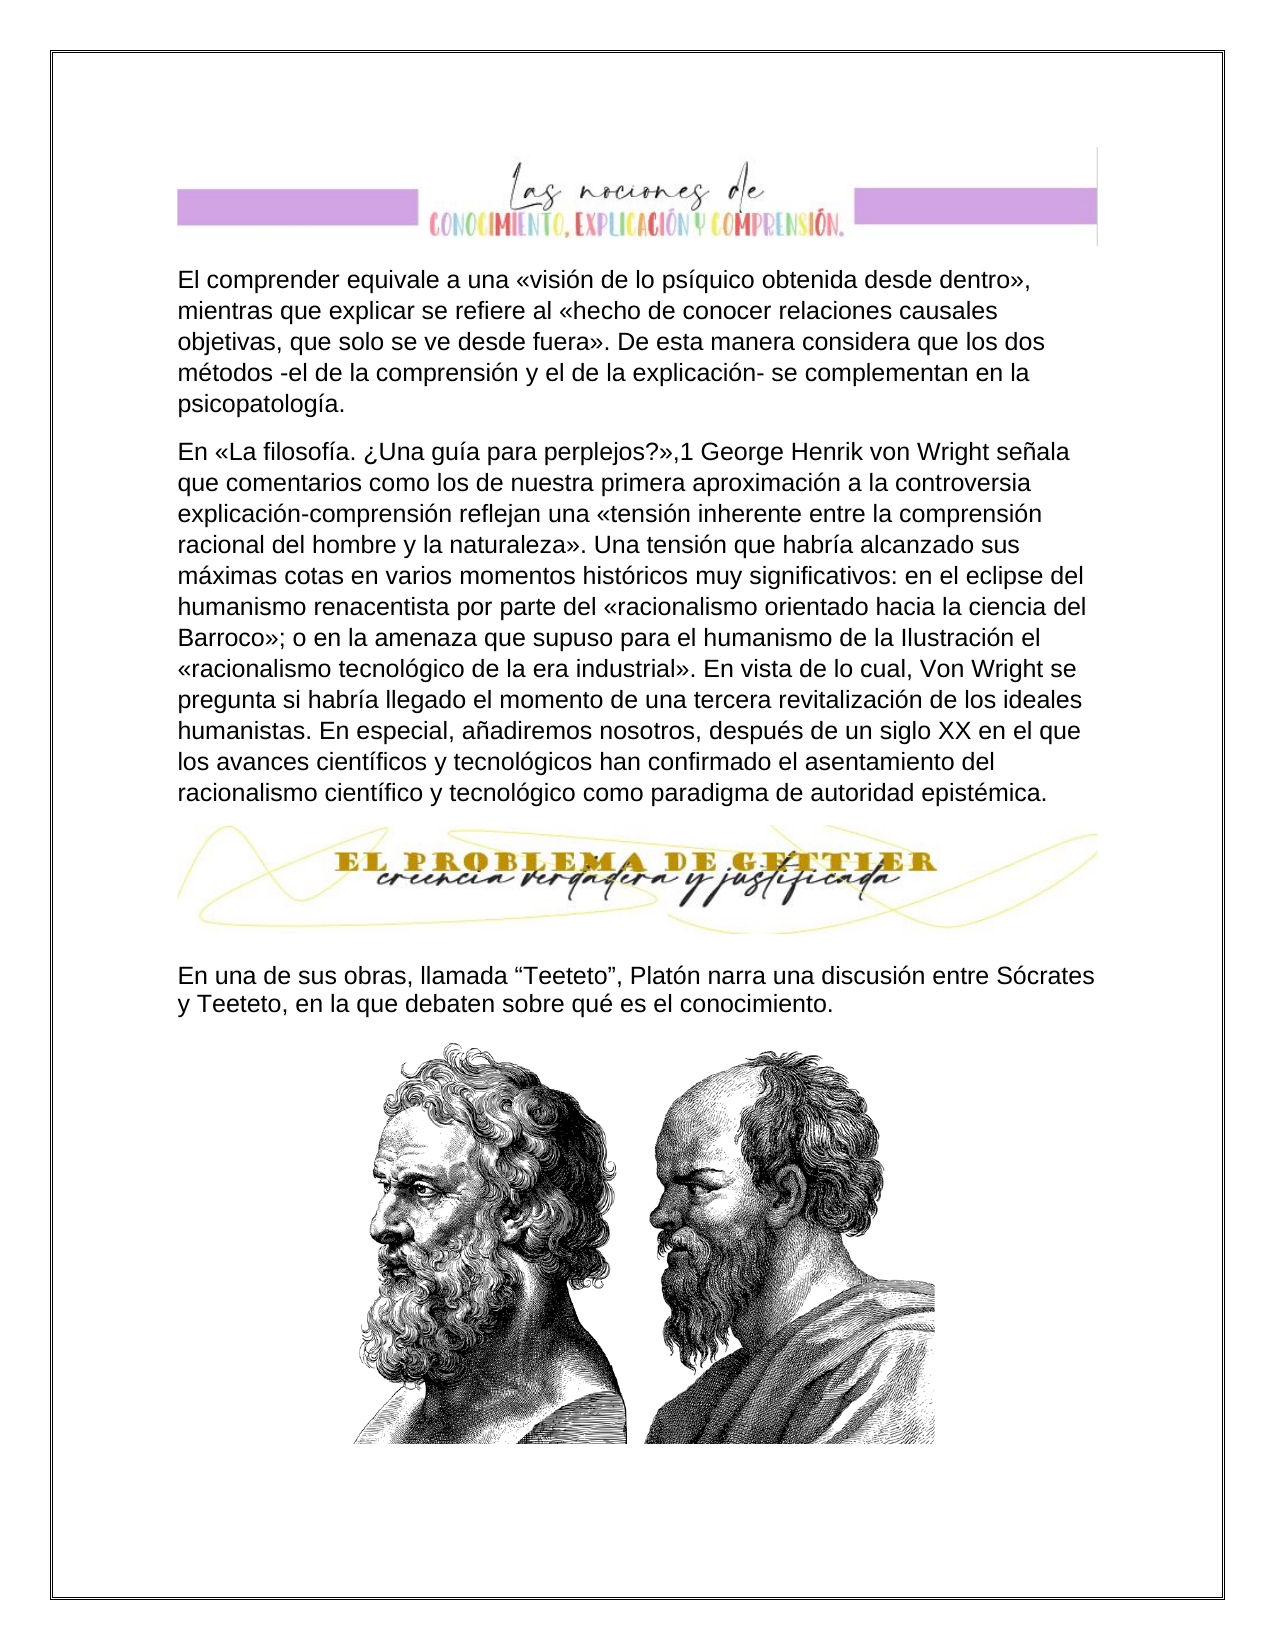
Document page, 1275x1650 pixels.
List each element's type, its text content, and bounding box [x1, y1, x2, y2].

text En «La filosofía. ¿Una guía para perplejos?»,1 George Henrik von Wright señala que comentarios como los de nuestra primera aproximación a la controversia explicación-comprensión reflejan una «tensión inherente entre la comprensión racional del hombre y la naturaleza». Una tensión que habría alcanzado sus máximas cotas en varios momentos históricos muy significativos: en el eclipse del humanismo renacentista por parte del «racionalismo orientado hacia la ciencia del Barroco»; o en la amenaza que supuso para el humanismo de la Ilustración el «racionalismo tecnológico de la era industrial». En vista de lo cual, Von Wright se pregunta si habría llegado el momento de una tercera revitalización de los ideales humanistas. En especial, añadiremos nosotros, después de un siglo XX en el que los avances científicos y tecnológicos han confirmado el asentamiento del racionalismo científico y tecnológico como paradigma de autoridad epistémica. [177, 437, 1098, 807]
picture [340, 1043, 935, 1444]
text En una de sus obras, llamada “Teeteto”, Platón narra una discusión entre Sócrates y Teeteto, en la que debaten sobre qué es el conocimiento. [177, 961, 1098, 1018]
text El comprender equivale a una «visión de lo psíquico obtenida desde dentro», mientras que explicar se refiere al «hecho de conocer relaciones causales objetivas, que solo se ve desde fuera». De esta manera considera que los dos métodos -el de la comprensión y el de la explicación- se complementan en la psicopatología. [177, 265, 1098, 418]
picture [177, 825, 1098, 934]
picture [177, 147, 1098, 246]
